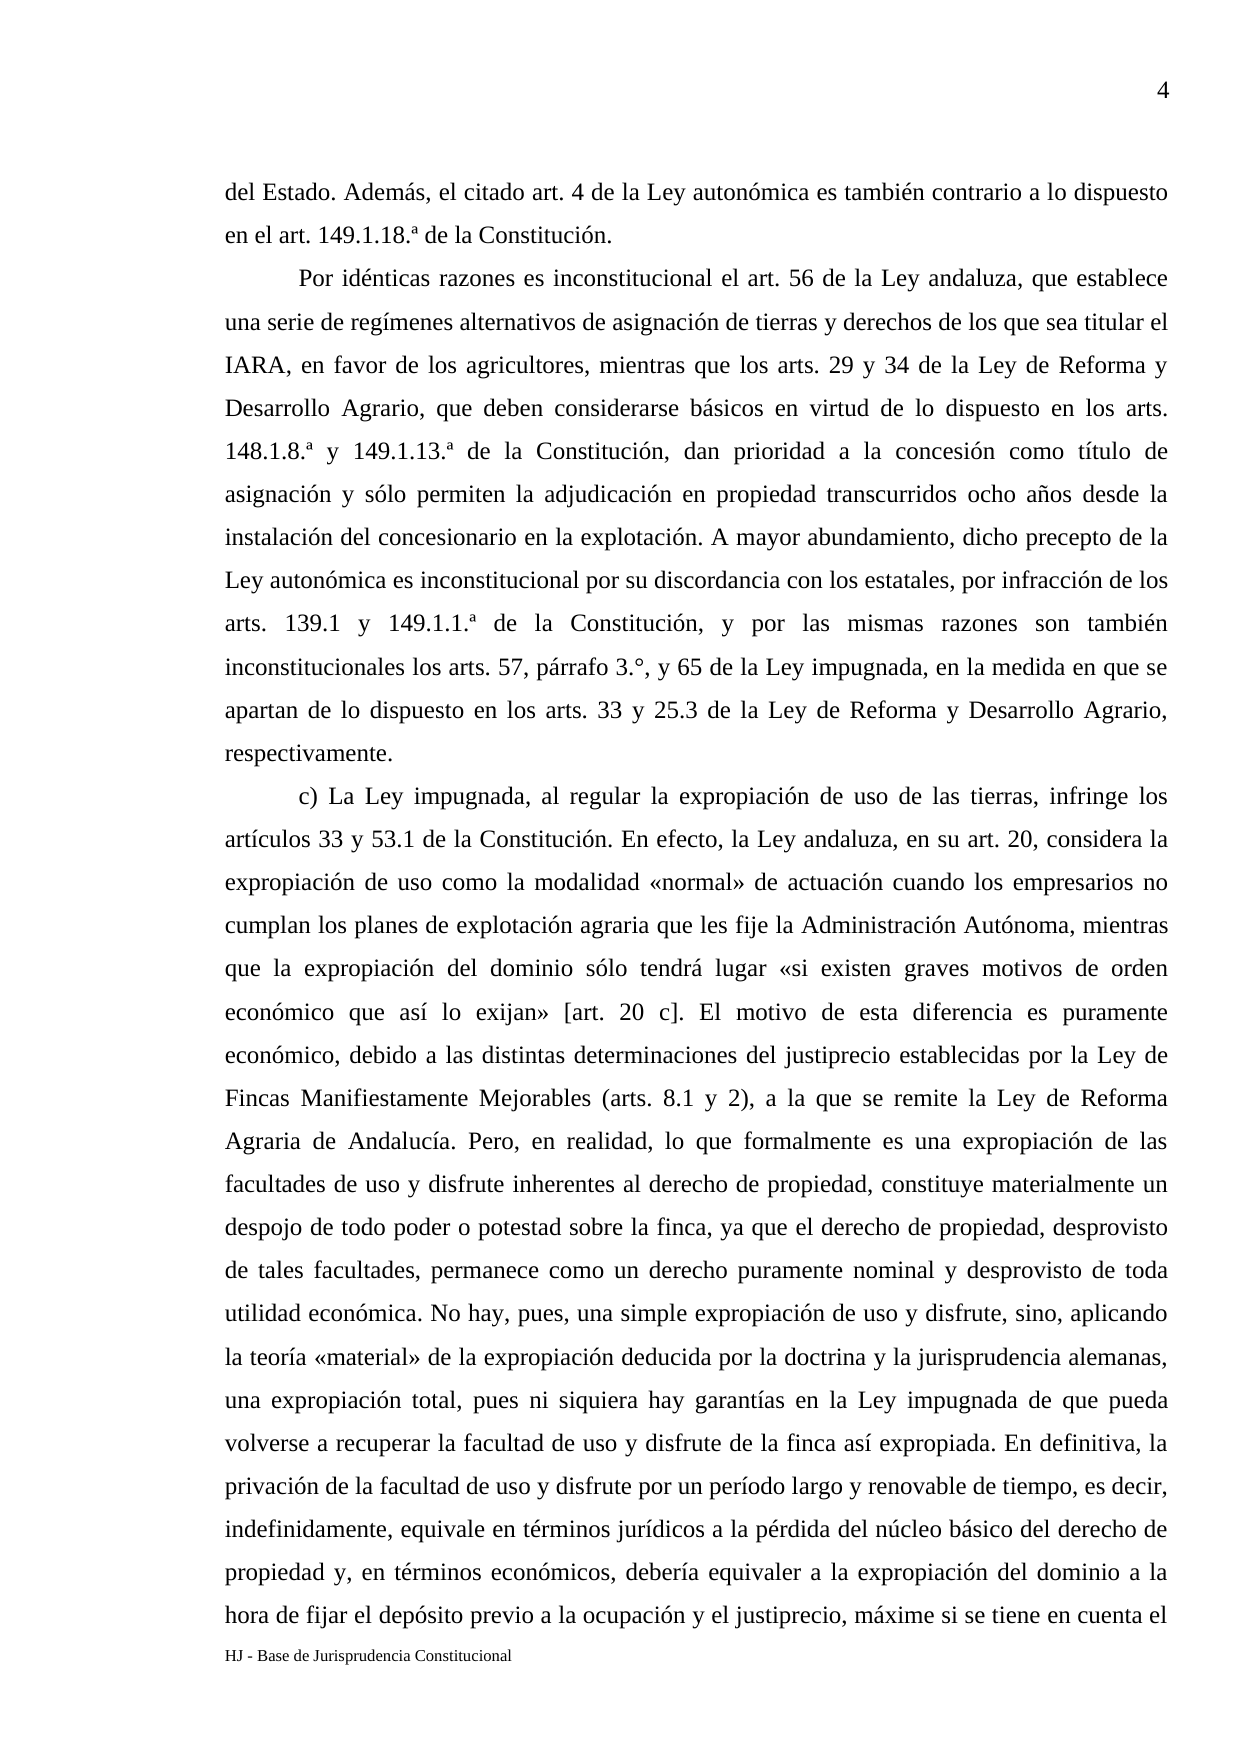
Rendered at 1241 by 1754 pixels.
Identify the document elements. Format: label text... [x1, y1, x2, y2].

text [224, 177, 1169, 249]
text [224, 781, 1169, 1629]
text Por idénticas razones es inconstitucional el art. 56 de la Ley andaluza, que establece una serie de regímenes alternativos de asignación de tierras y derechos de los que sea titular el IARA, en favor de los agricultores, mientras que los arts. 29 y 34 de la Ley de Reforma y Desarrollo Agrario, que deben considerarse básicos en virtud de lo dispuesto en los arts. 148.1.8.ª y 149.1.13.ª de la Constitución, dan prioridad a la concesión como título de asignación y sólo permiten la adjudicación en propiedad transcurridos ocho años desde la instalación del concesionario en la explotación. A mayor abundamiento, dicho precepto de la Ley autonómica es inconstitucional por su discordancia con los estatales, por infracción de los arts. 139.1 y 149.1.1.ª de la Constitución, y por las mismas razones son también inconstitucionales los arts. 57, párrafo 3.°, y 65 de la Ley impugnada, en la medida en que se apartan de lo dispuesto en los arts. 33 y 25.3 de la Ley de Reforma y Desarrollo Agrario, respectivamente. [224, 263, 1169, 767]
